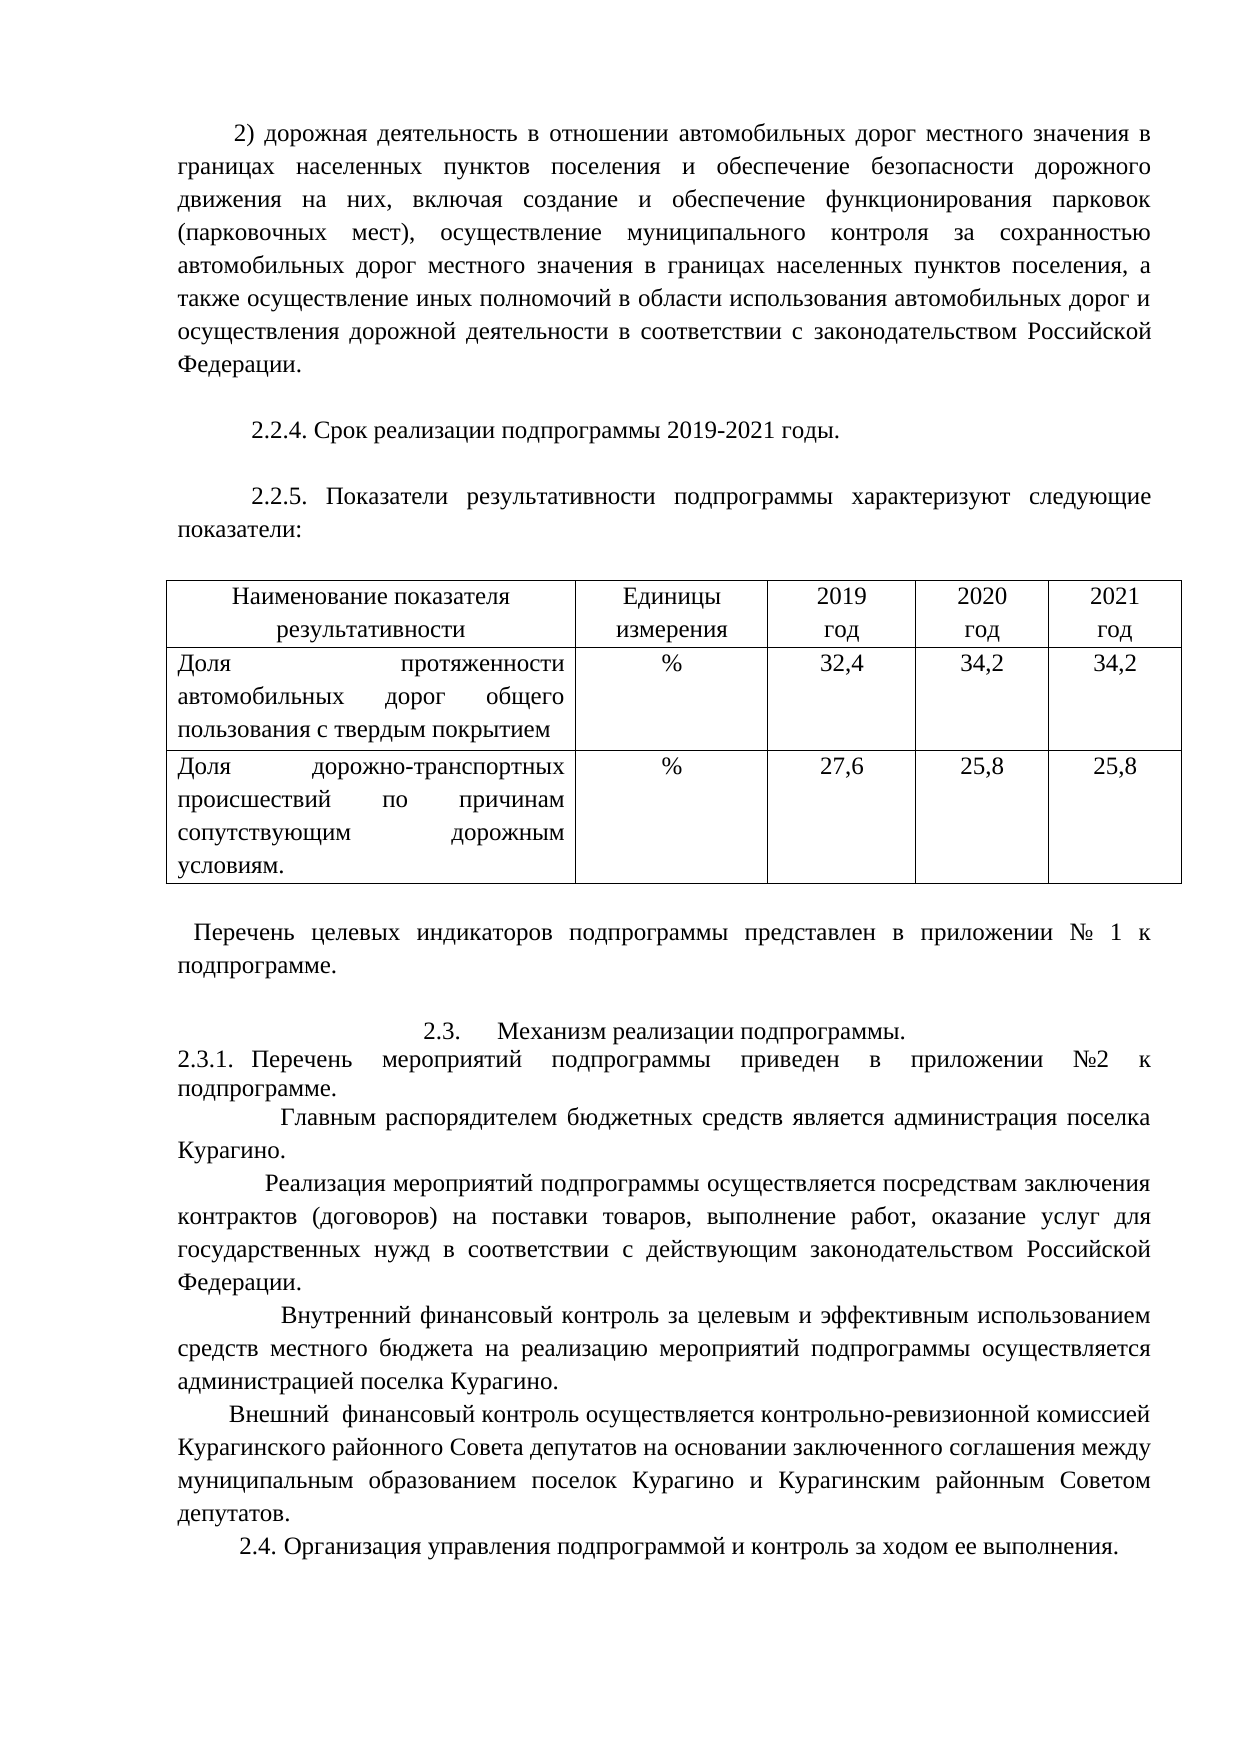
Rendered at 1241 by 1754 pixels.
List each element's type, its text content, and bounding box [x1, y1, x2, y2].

text 2.2.4. Срок реализации подпрограммы 2019-2021 годы. [177, 415, 1152, 444]
table_cell Доля дорожно-транспортных происшествий по причинам сопутствующим дорожным условиям. [167, 751, 575, 883]
table_header 2020 год [916, 581, 1048, 647]
table_cell Доля протяженности автомобильных дорог общего пользования с твердым покрытием [167, 648, 575, 750]
list Механизм реализации подпрограммы. [177, 1016, 1152, 1044]
text 2.2.5. Показатели результативности подпрограммы характеризуют следующие показатели: [177, 481, 1152, 543]
text Главным распорядителем бюджетных средств является администрация поселка Курагино. [177, 1102, 1152, 1164]
text Внутренний финансовый контроль за целевым и эффективным использованием средств местного бюджета на реализацию мероприятий подпрограммы осуществляется администрацией поселка Курагино. [177, 1300, 1152, 1395]
table_cell 25,8 [1049, 751, 1181, 883]
table_cell 25,8 [916, 751, 1048, 883]
table_cell 34,2 [916, 648, 1048, 750]
table_cell 32,4 [768, 648, 915, 750]
table_header 2021 год [1049, 581, 1181, 647]
list Организация управления подпрограммой и контроль за ходом ее выполнения. [207, 1531, 1152, 1560]
table_cell % [576, 751, 767, 883]
text Внешний финансовый контроль осуществляется контрольно-ревизионной комиссией Курагинского районного Совета депутатов на основании заключенного соглашения между муниципальным образованием поселок Курагино и Курагинским районным Советом депутатов. [177, 1399, 1152, 1527]
table_header Наименование показателя результативности [167, 581, 575, 647]
table_header Единицы измерения [576, 581, 767, 647]
table_cell 34,2 [1049, 648, 1181, 750]
text 2) дорожная деятельность в отношении автомобильных дорог местного значения в границах населенных пунктов поселения и обеспечение безопасности дорожного движения на них, включая создание и обеспечение функционирования парковок (парковочных мест), осуществление муниципального контроля за сохранностью автомобильных дорог местного значения в границах населенных пунктов поселения, а также осуществление иных полномочий в области использования автомобильных дорог и осуществления дорожной деятельности в соответствии с законодательством Российской Федерации. [177, 118, 1152, 378]
list Перечень мероприятий подпрограммы приведен в приложении №2 к подпрограмме. [177, 1044, 1152, 1102]
table_cell 27,6 [768, 751, 915, 883]
table_cell % [576, 648, 767, 750]
text Перечень целевых индикаторов подпрограммы представлен в приложении № 1 к подпрограмме. [177, 917, 1152, 978]
table_header 2019 год [768, 581, 915, 647]
text Реализация мероприятий подпрограммы осуществляется посредствам заключения контрактов (договоров) на поставки товаров, выполнение работ, оказание услуг для государственных нужд в соответствии с действующим законодательством Российской Федерации. [177, 1168, 1152, 1296]
